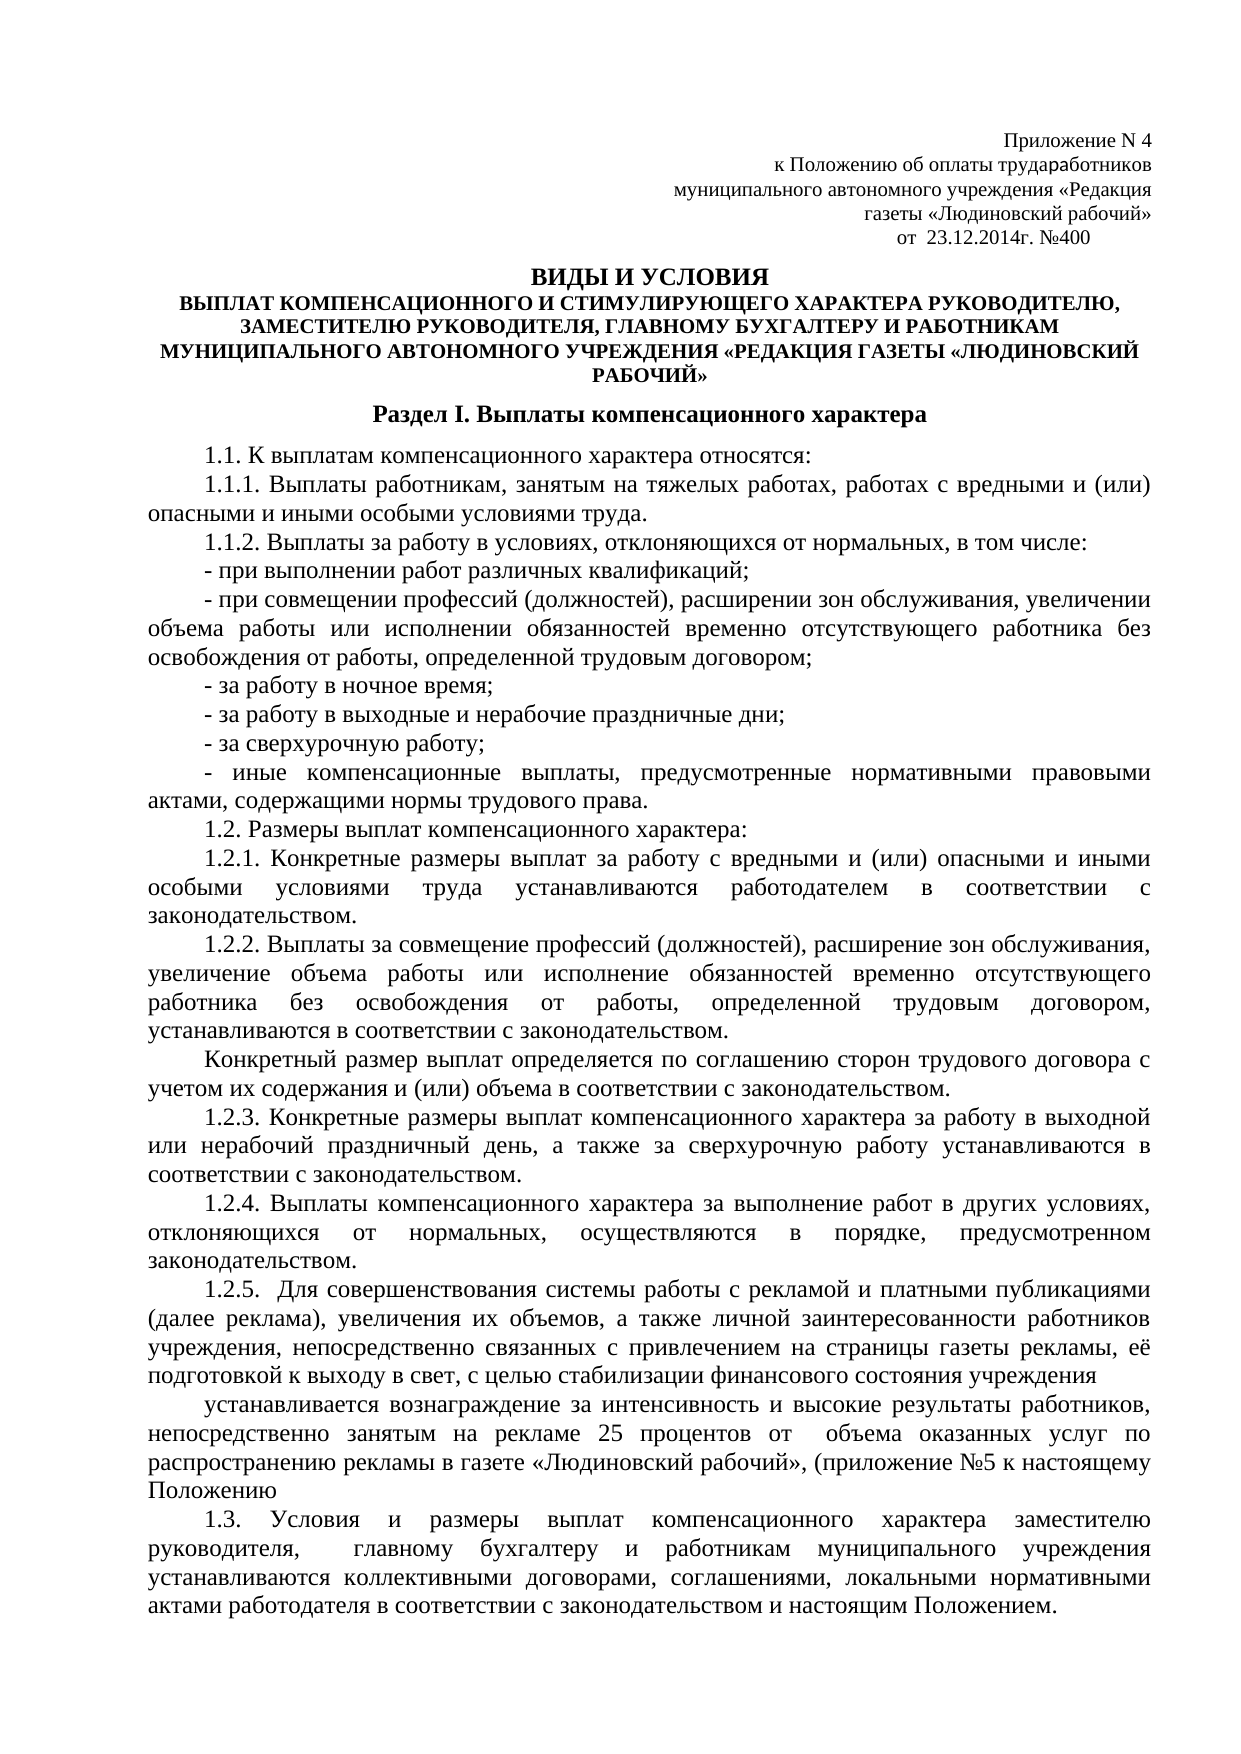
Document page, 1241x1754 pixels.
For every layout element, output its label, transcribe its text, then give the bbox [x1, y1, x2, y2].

text устанавливается вознаграждение за интенсивность и высокие результаты работников, непосредственно занятым на рекламе 25 процентов от объема оказанных услуг по распространению рекламы в газете «Людиновский рабочий», (приложение №5 к настоящему Положению [148, 1389, 1152, 1504]
text - за работу в выходные и нерабочие праздничные дни; [148, 699, 1152, 728]
text от 23.12.2014г. №400 [148, 225, 1152, 249]
text 1.2.4. Выплаты компенсационного характера за выполнение работ в других условиях, отклоняющихся от нормальных, осуществляются в порядке, предусмотренном законодательством. [148, 1188, 1152, 1274]
text Раздел I. Выплаты компенсационного характера [148, 399, 1152, 428]
text 1.2.1. Конкретные размеры выплат за работу с вредными и (или) опасными и иными особыми условиями труда устанавливаются работодателем в соответствии с законодательством. [148, 843, 1152, 929]
text 1.1.2. Выплаты за работу в условиях, отклоняющихся от нормальных, в том числе: [148, 527, 1152, 555]
text 1.2.3. Конкретные размеры выплат компенсационного характера за работу в выходной или нерабочий праздничный день, а также за сверхурочную работу устанавливаются в соответствии с законодательством. [148, 1102, 1152, 1188]
text муниципального автономного учреждения «Редакция газеты «Людиновский рабочий» [148, 177, 1152, 225]
text - при выполнении работ различных квалификаций; [148, 555, 1152, 584]
text 1.2. Размеры выплат компенсационного характера: [148, 814, 1152, 843]
text к Положению об оплаты трудаработников [148, 152, 1152, 177]
text - за сверхурочную работу; [148, 728, 1152, 757]
text - при совмещении профессий (должностей), расширении зон обслуживания, увеличении объема работы или исполнении обязанностей временно отсутствующего работника без освобождения от работы, определенной трудовым договором; [148, 584, 1152, 670]
text - за работу в ночное время; [148, 670, 1152, 699]
text Конкретный размер выплат определяется по соглашению сторон трудового договора с учетом их содержания и (или) объема в соответствии с законодательством. [148, 1044, 1152, 1102]
text 1.2.2. Выплаты за совмещение профессий (должностей), расширение зон обслуживания, увеличение объема работы или исполнение обязанностей временно отсутствующего работника без освобождения от работы, определенной трудовым договором, устанавливаются в соответствии с законодательством. [148, 929, 1152, 1044]
text ВЫПЛАТ КОМПЕНСАЦИОННОГО И СТИМУЛИРУЮЩЕГО ХАРАКТЕРА РУКОВОДИТЕЛЮ, ЗАМЕСТИТЕЛЮ РУКОВОДИТЕЛЯ, ГЛАВНОМУ БУХГАЛТЕРУ И РАБОТНИКАМ МУНИЦИПАЛЬНОГО АВТОНОМНОГО УЧРЕЖДЕНИЯ «РЕДАКЦИЯ ГАЗЕТЫ «ЛЮДИНОВСКИЙ РАБОЧИЙ» [148, 290, 1152, 387]
text - иные компенсационные выплаты, предусмотренные нормативными правовыми актами, содержащими нормы трудового права. [148, 757, 1152, 814]
text 1.2.5. Для совершенствования системы работы с рекламой и платными публикациями (далее реклама), увеличения их объемов, а также личной заинтересованности работников учреждения, непосредственно связанных с привлечением на страницы газеты рекламы, её подготовкой к выходу в свет, с целью стабилизации финансового состояния учреждения [148, 1274, 1152, 1389]
text 1.1. К выплатам компенсационного характера относятся: [148, 440, 1152, 469]
title ВИДЫ И УСЛОВИЯ [148, 262, 1152, 290]
text 1.1.1. Выплаты работникам, занятым на тяжелых работах, работах с вредными и (или) опасными и иными особыми условиями труда. [148, 469, 1152, 527]
text 1.3. Условия и размеры выплат компенсационного характера заместителю руководителя, главному бухгалтеру и работникам муниципального учреждения устанавливаются коллективными договорами, соглашениями, локальными нормативными актами работодателя в соответствии с законодательством и настоящим Положением. [148, 1504, 1152, 1619]
text Приложение N 4 [148, 127, 1152, 152]
